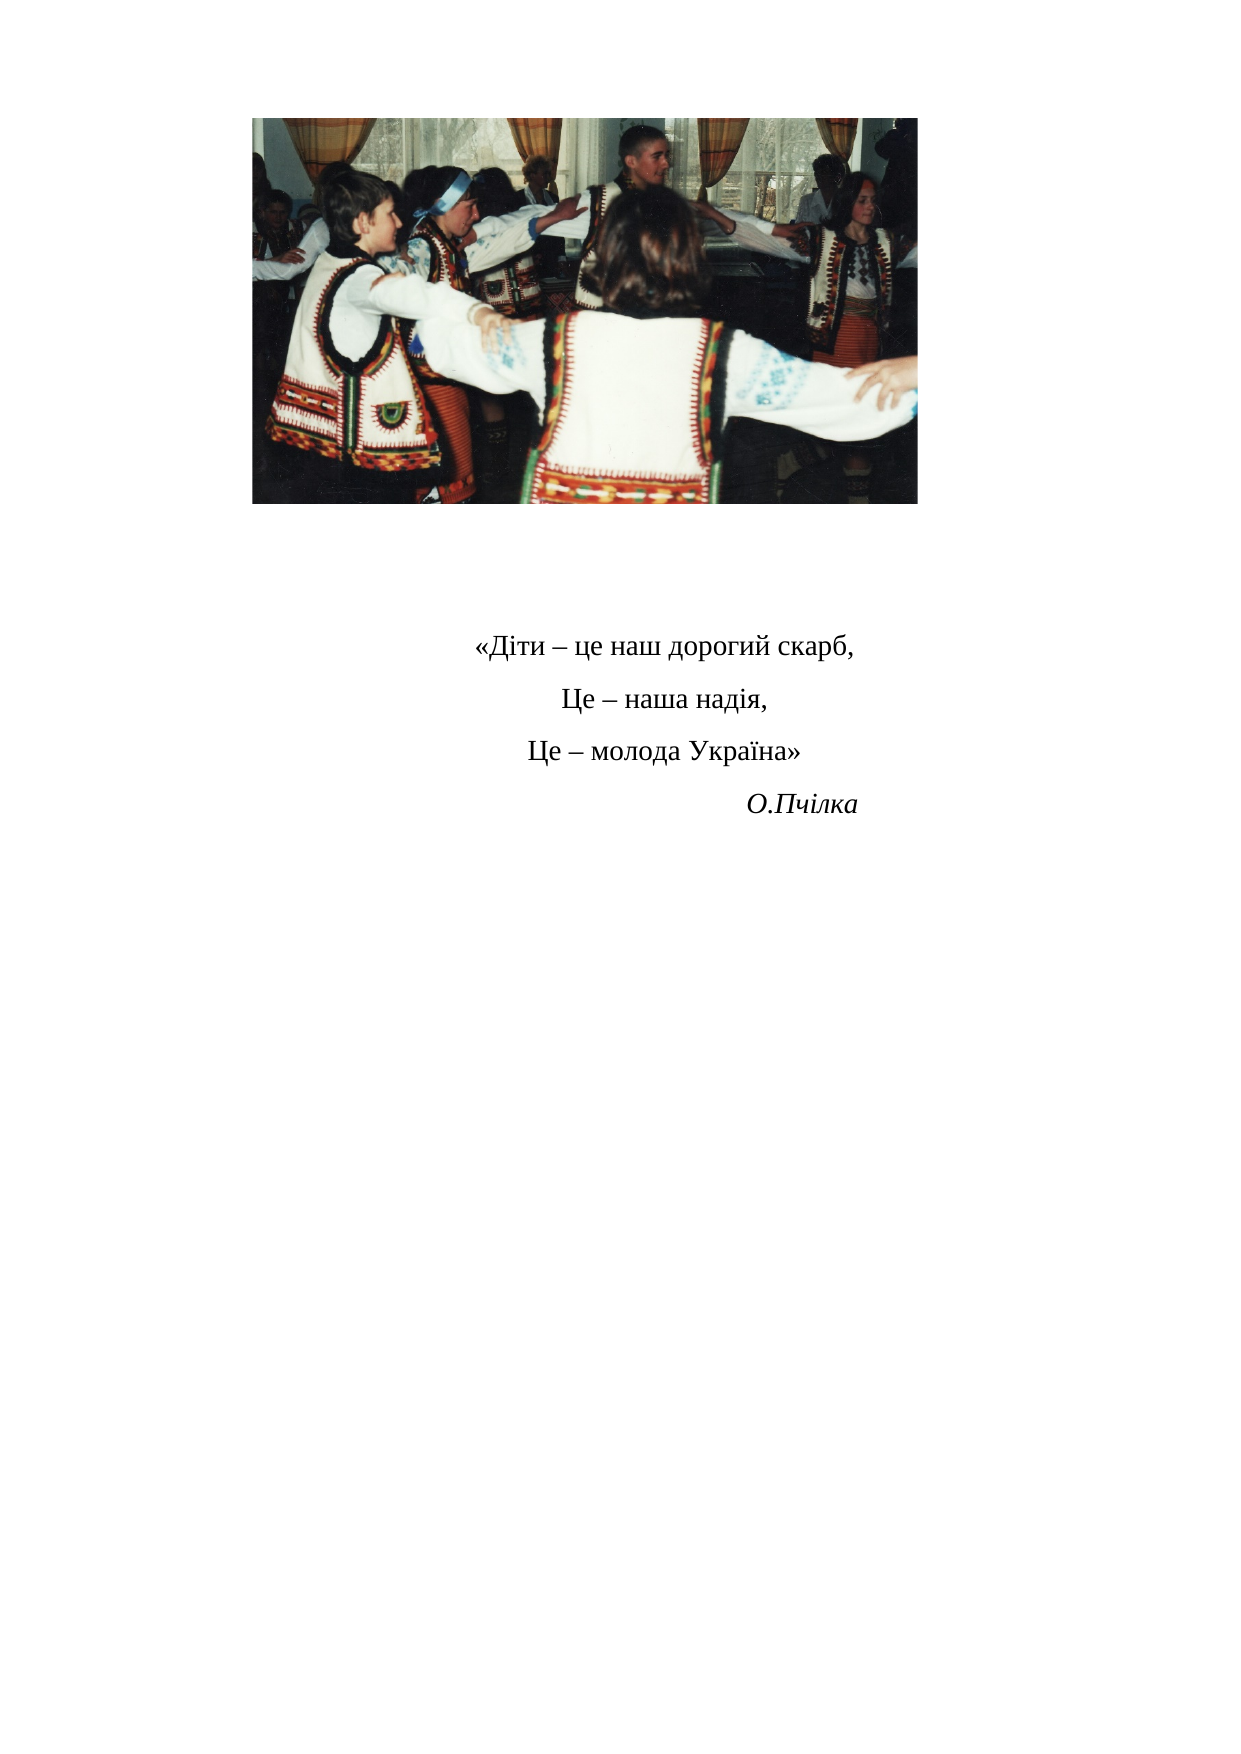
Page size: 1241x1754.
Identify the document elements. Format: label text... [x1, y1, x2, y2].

text Це – наша надія, [177, 681, 1152, 714]
text «Діти – це наш дорогий скарб, [177, 628, 1152, 661]
text О.Пчілка [177, 786, 1152, 820]
picture [252, 118, 918, 504]
text Це – молода Україна» [177, 733, 1152, 767]
